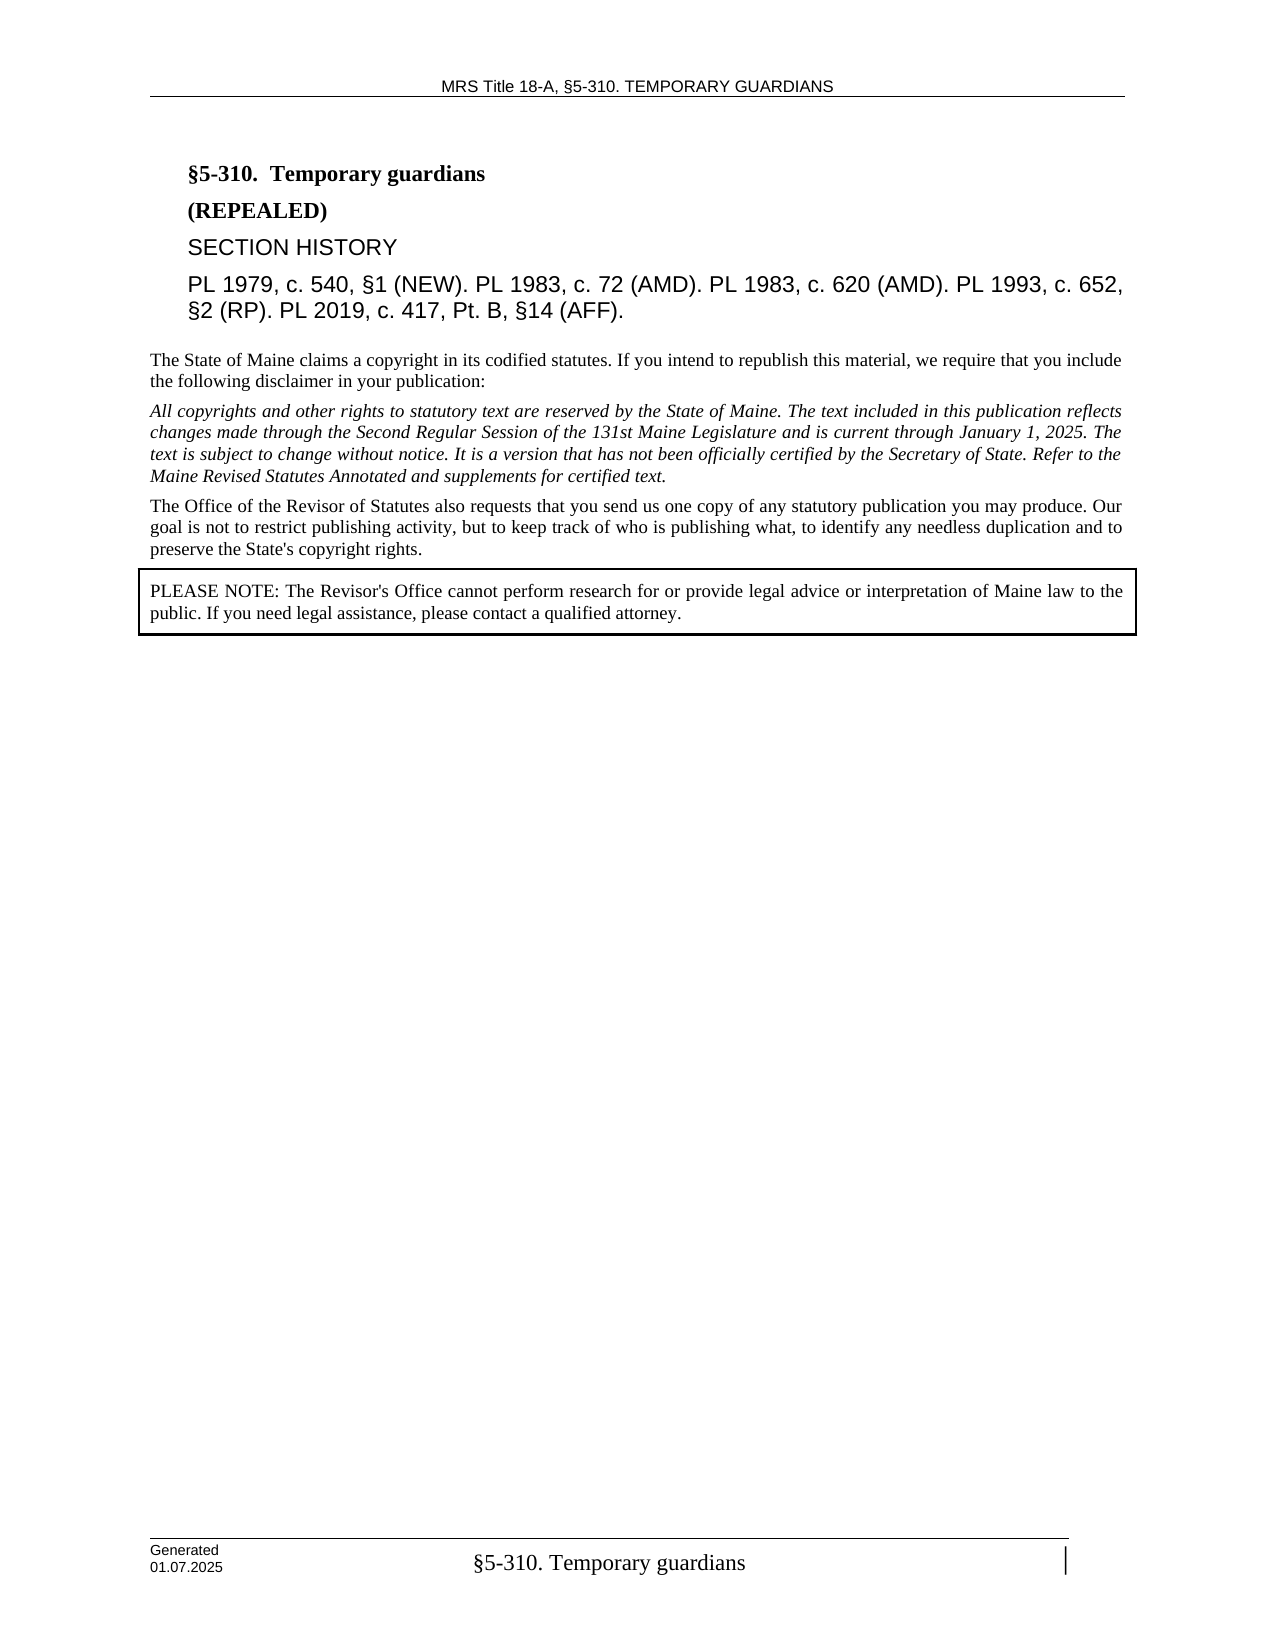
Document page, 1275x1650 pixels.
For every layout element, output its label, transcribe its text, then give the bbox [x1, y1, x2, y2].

text (REPEALED) [187, 197, 1125, 223]
text The Office of the Revisor of Statutes also requests that you send us one copy of any statutory publication you may produce. Our goal is not to restrict publishing activity, but to keep track of who is publishing what, to identify any needless duplication and to preserve the State's copyright rights. [150, 494, 1125, 559]
text PLEASE NOTE: The Revisor's Office cannot perform research for or provide legal advice or interpretation of Maine law to the public. If you need legal assistance, please contact a qualified attorney. [140, 570, 1135, 633]
text §5-310. Temporary guardians [187, 160, 1125, 187]
text PL 1979, c. 540, §1 (NEW). PL 1983, c. 72 (AMD). PL 1983, c. 620 (AMD). PL 1993, c. 652, §2 (RP). PL 2019, c. 417, Pt. B, §14 (AFF). [187, 271, 1125, 323]
text The State of Maine claims a copyright in its codified statutes. If you intend to republish this material, we require that you include the following disclaimer in your publication: [150, 348, 1125, 392]
text All copyrights and other rights to statutory text are reserved by the State of Maine. The text included in this publication reflects changes made through the Second Regular Session of the 131st Maine Legislature and is current through January 1, 2025 . The text is subject to change without notice. It is a version that has not been officially certified by the Secretary of State. Refer to the Maine Revised Statutes Annotated and supplements for certified text. [150, 400, 1125, 486]
text SECTION HISTORY [187, 234, 1125, 260]
